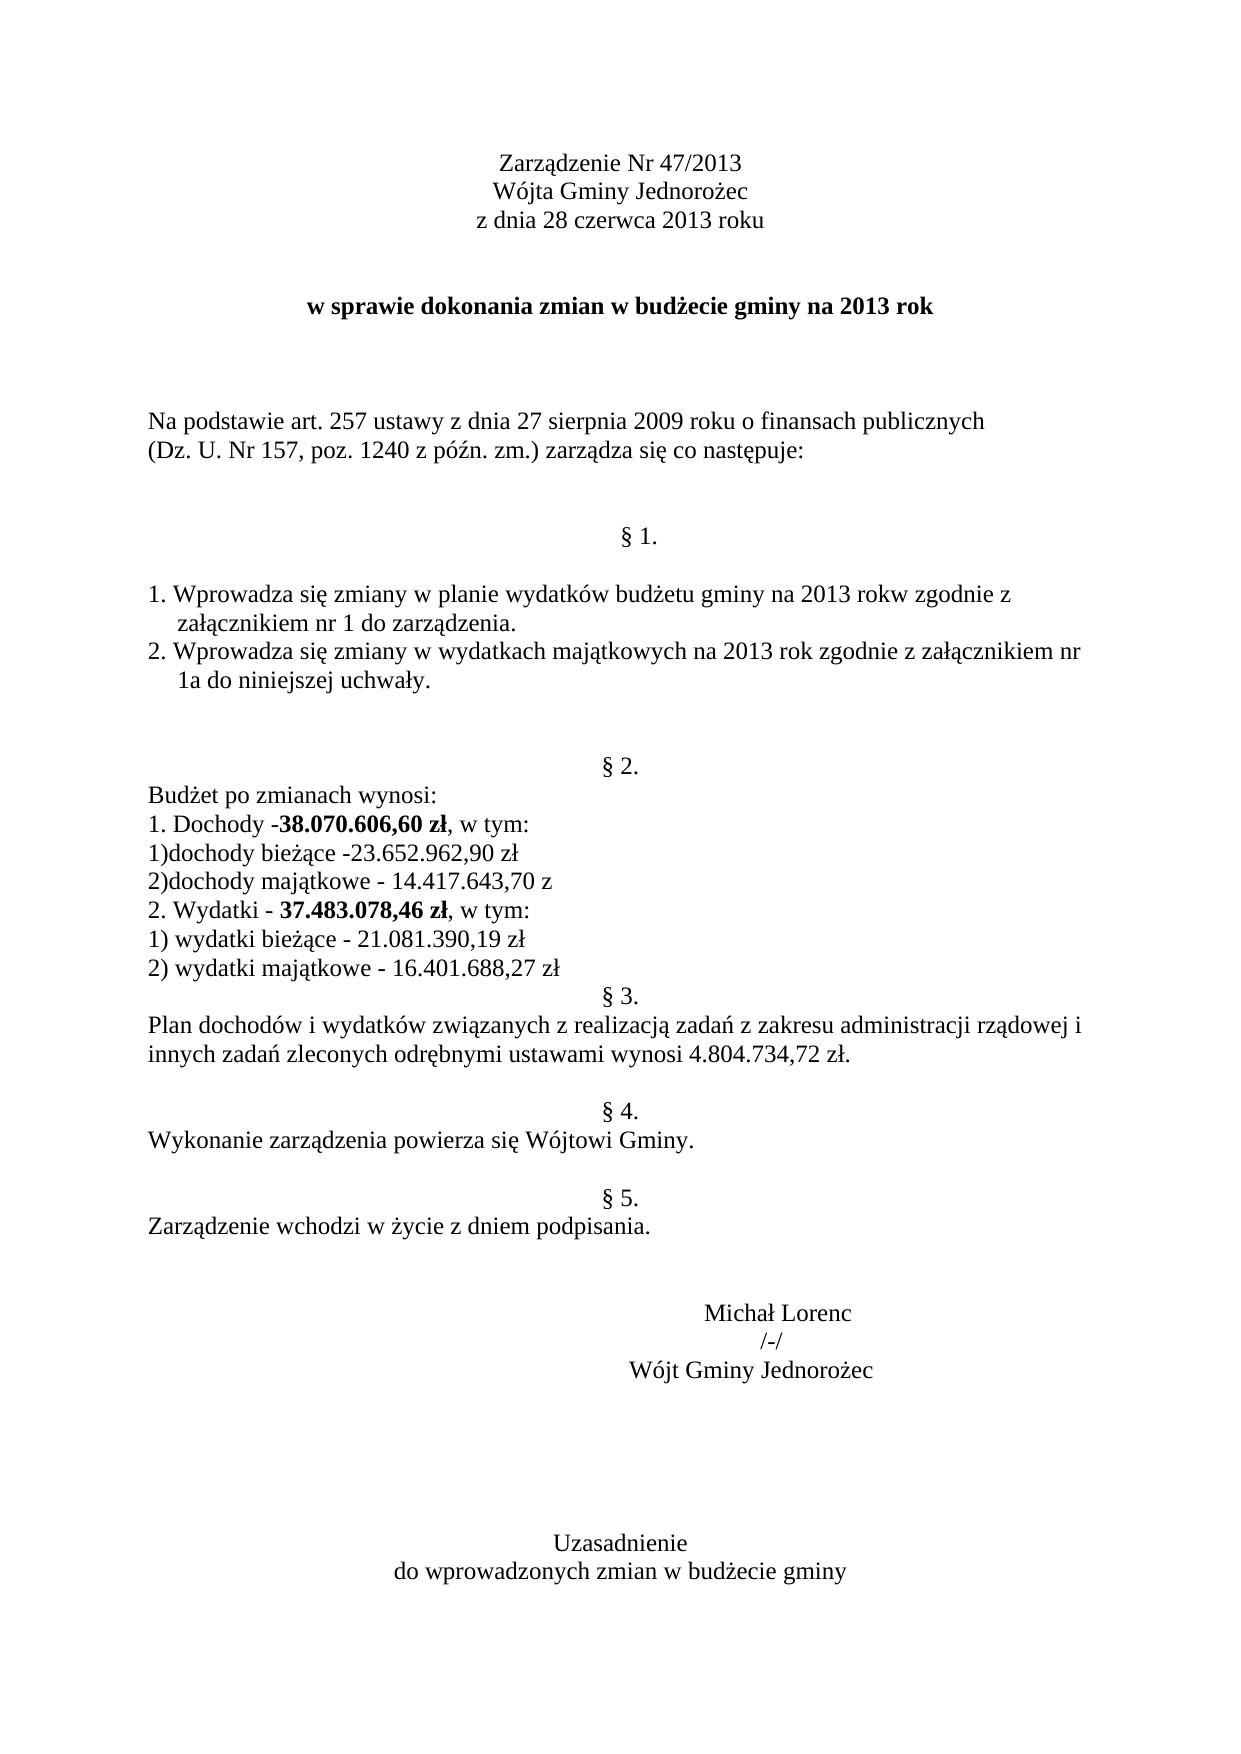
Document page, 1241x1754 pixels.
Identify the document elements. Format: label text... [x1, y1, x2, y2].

text Wójt Gminy Jednorożec [148, 1355, 1093, 1384]
text Michał Lorenc [148, 1298, 1093, 1326]
text § 2. [148, 751, 1093, 780]
text w sprawie dokonania zmian w budżecie gminy na 2013 rok [148, 291, 1093, 320]
text § 3. [148, 981, 1093, 1010]
text 1) wydatki bieżące - 21.081.390,19 zł [148, 924, 1093, 953]
text 1. Dochody -38.070.606,60 zł, w tym: [148, 809, 1093, 838]
text § 4. [148, 1096, 1093, 1125]
text § 5. [148, 1183, 1093, 1211]
text Uzasadnienie [148, 1528, 1093, 1556]
text Budżet po zmianach wynosi: [148, 780, 1093, 809]
text Zarządzenie Nr 47/2013 [148, 148, 1093, 176]
text 2) wydatki majątkowe - 16.401.688,27 zł [148, 953, 1093, 981]
text /-/ [148, 1326, 1093, 1355]
text 1. Wprowadza się zmiany w planie wydatków budżetu gminy na 2013 rokw zgodnie z załącznikiem nr 1 do zarządzenia. [148, 579, 1093, 636]
text 2)dochody majątkowe - 14.417.643,70 z [148, 866, 1093, 895]
text do wprowadzonych zmian w budżecie gminy [148, 1556, 1093, 1585]
text z dnia 28 czerwca 2013 roku [148, 205, 1093, 234]
text 2. Wydatki - 37.483.078,46 zł, w tym: [148, 895, 1093, 924]
text Zarządzenie wchodzi w życie z dniem podpisania. [148, 1211, 1093, 1240]
text § 1. [185, 521, 1093, 550]
text Wykonanie zarządzenia powierza się Wójtowi Gminy. [148, 1125, 1093, 1154]
text Wójta Gminy Jednorożec [148, 176, 1093, 205]
text 1)dochody bieżące -23.652.962,90 zł [148, 838, 1093, 866]
text Plan dochodów i wydatków związanych z realizacją zadań z zakresu administracji rządowej i innych zadań zleconych odrębnymi ustawami wynosi 4.804.734,72 zł. [148, 1010, 1093, 1068]
text 2. Wprowadza się zmiany w wydatkach majątkowych na 2013 rok zgodnie z załącznikiem nr 1a do niniejszej uchwały. [148, 636, 1093, 694]
text Na podstawie art. 257 ustawy z dnia 27 sierpnia 2009 roku o finansach publicznych (Dz. U. Nr 157, poz. 1240 z późn. zm.) zarządza się co następuje: [148, 406, 1093, 464]
